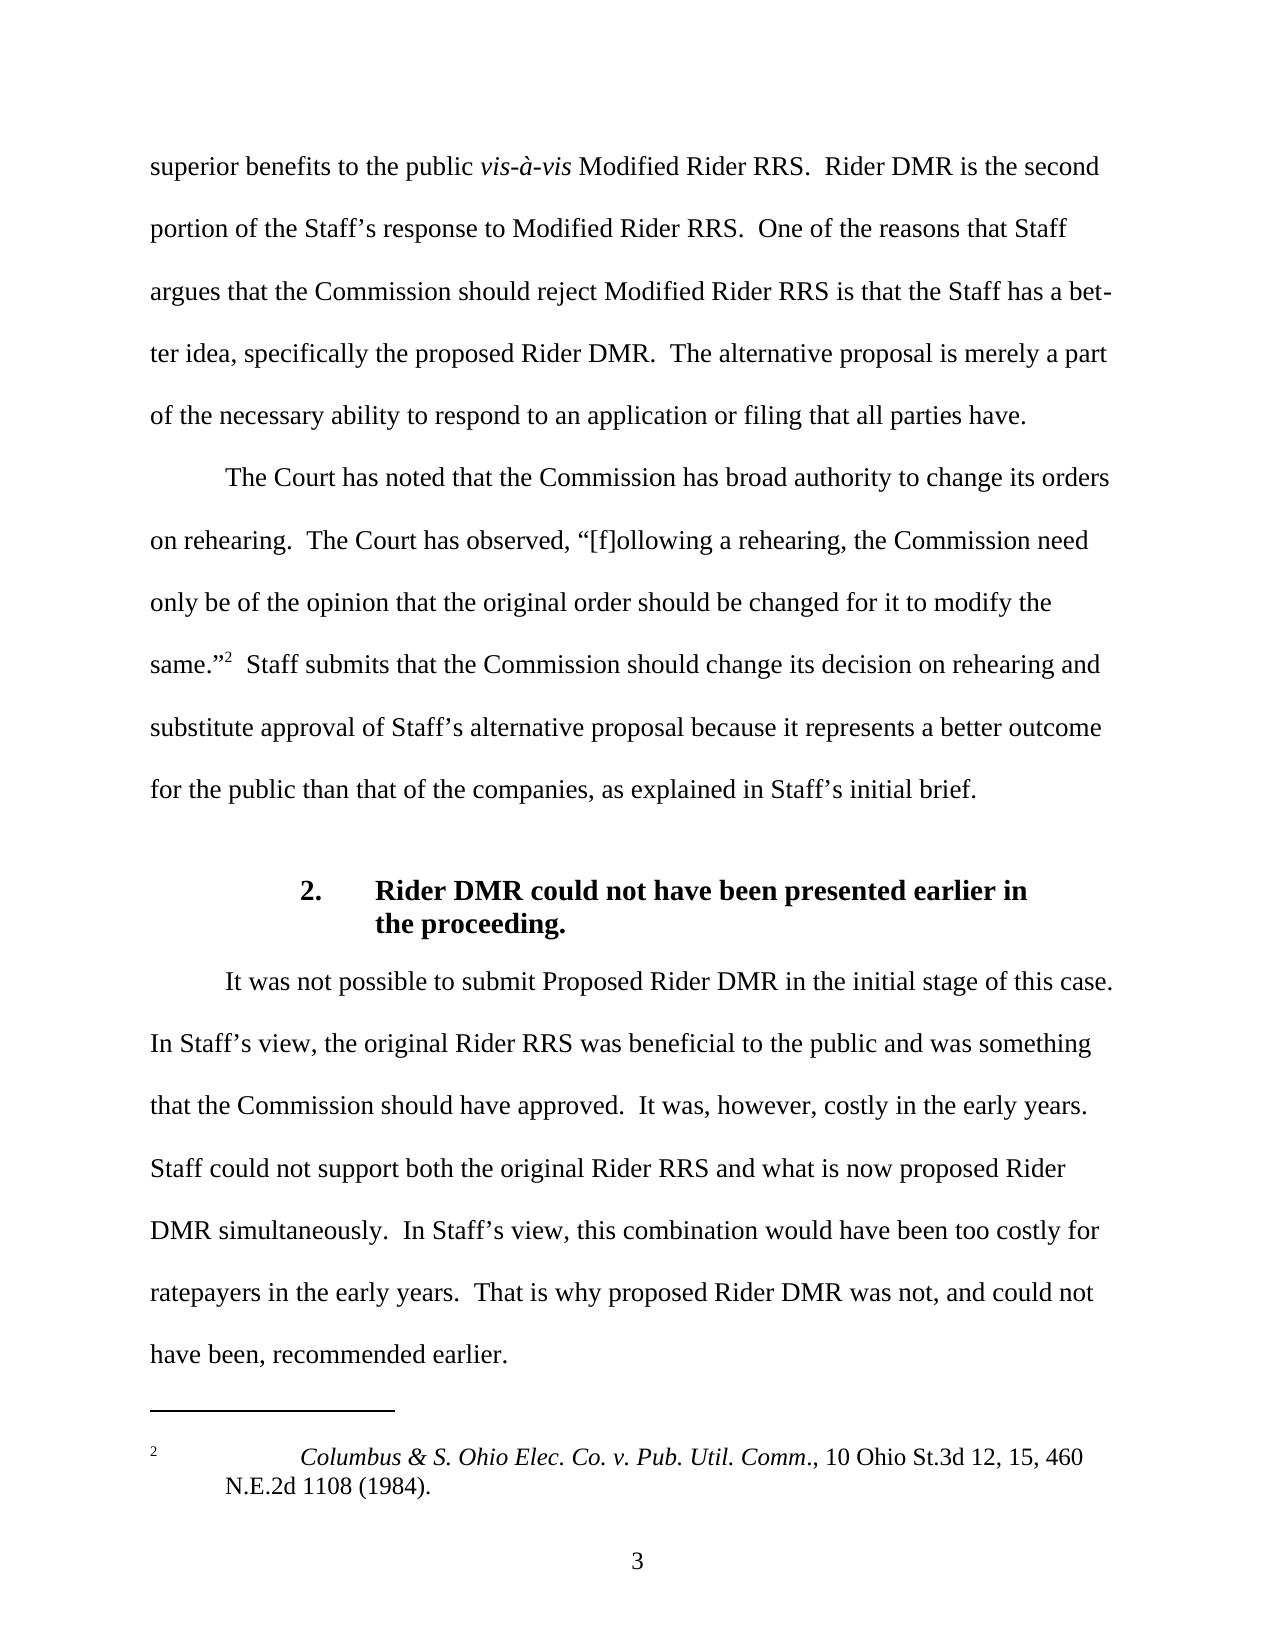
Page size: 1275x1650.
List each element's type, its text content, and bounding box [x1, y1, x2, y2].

text The Court has noted that the Commission has broad authority to change its orders on rehearing. The Court has observed, “[f]ollowing a rehearing, the Commission need only be of the opinion that the original order should be changed for it to modify the same.” Staff submits that the Commission should change its decision on rehearing and substitute approval of Staff’s alternative proposal because it represents a better outcome for the public than that of the companies, as explained in Staff’s initial brief. [150, 461, 1125, 804]
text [150, 150, 1125, 430]
subtitle 2. Rider DMR could not have been presented earlier in the proceeding. [300, 873, 1050, 940]
text It was not possible to submit Proposed Rider DMR in the initial stage of this case. In Staff’s view, the original Rider RRS was beneficial to the public and was something that the Commission should have approved. It was, however, costly in the early years. Staff could not support both the original Rider RRS and what is now proposed Rider DMR simultaneously. In Staff’s view, this combination would have been too costly for ratepayers in the early years. That is why proposed Rider DMR was not, and could not have been, recommended earlier. [150, 965, 1125, 1370]
